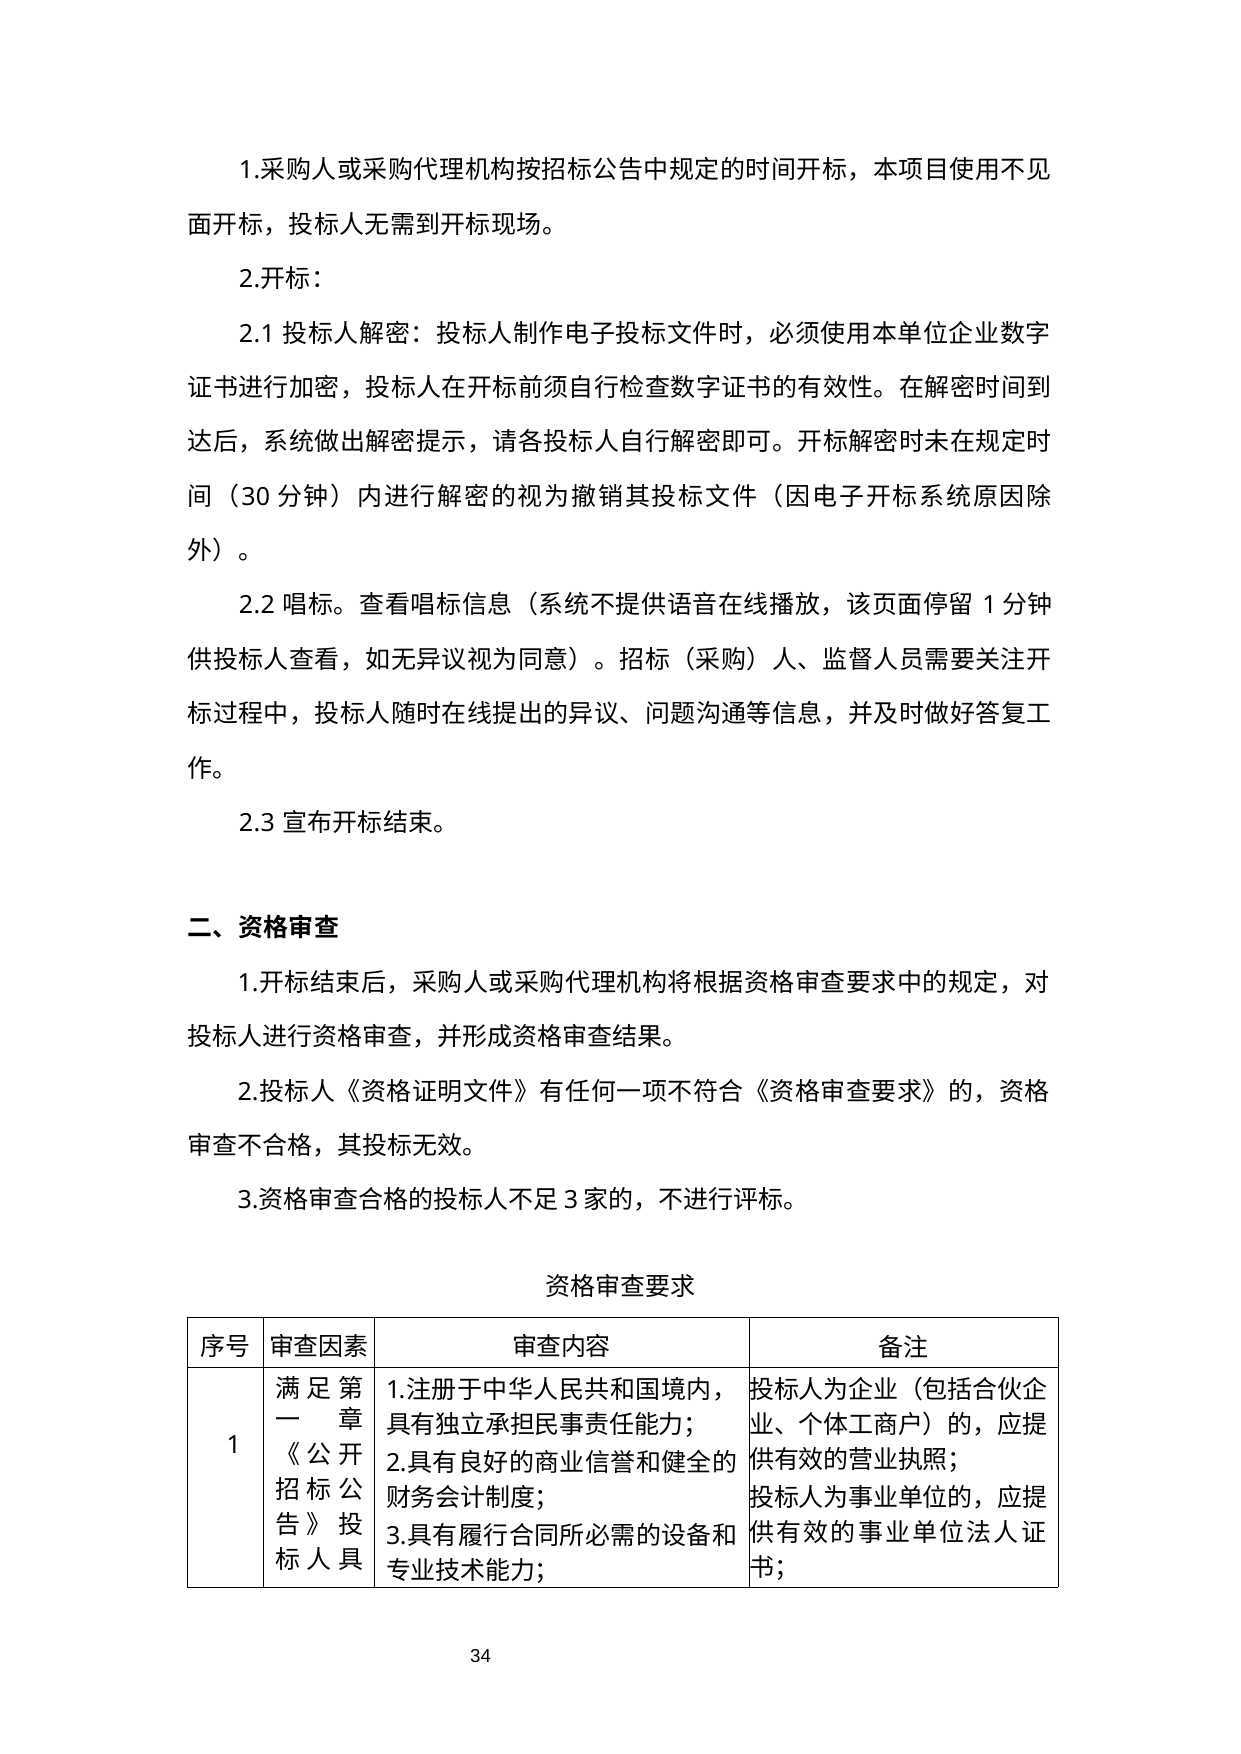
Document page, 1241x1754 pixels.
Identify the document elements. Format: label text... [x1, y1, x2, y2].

table_header 备注 [750, 1318, 1058, 1367]
text 2.开标： [187, 259, 1053, 295]
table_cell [375, 1368, 749, 1587]
text 2.1 投标人解密：投标人制作电子投标文件时，必须使用本单位企业数字证书进行加密，投标人在开标前须自行检查数字证书的有效性。在解密时间到达后，系统做出解密提示，请各投标人自行解密即可。开标解密时未在规定时间（30分钟）内进行解密的视为撤销其投标文件（因电子开标系统原因除外）。 [187, 313, 1053, 567]
text 3.资格审查合格的投标人不足3家的，不进行评标。 [187, 1180, 1053, 1216]
table_header 序号 [188, 1318, 263, 1367]
table_header 审查内容 [375, 1318, 749, 1367]
text 1.采购人或采购代理机构按招标公告中规定的时间开标，本项目使用不见面开标，投标人无需到开标现场。 [187, 150, 1053, 241]
table_header 审查因素 [264, 1318, 374, 1367]
text 二、资格审查 [187, 908, 1053, 944]
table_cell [264, 1368, 374, 1587]
text 2.2 唱标。查看唱标信息（系统不提供语音在线播放，该页面停留1分钟供投标人查看，如无异议视为同意）。招标（采购）人、监督人员需要关注开标过程中，投标人随时在线提出的异议、问题沟通等信息，并及时做好答复工作。 [187, 585, 1053, 784]
text 2.3 宣布开标结束。 [187, 802, 1053, 839]
text 资格审查要求 [187, 1271, 1053, 1302]
text 2.投标人《资格证明文件》有任何一项不符合《资格审查要求》的，资格审查不合格，其投标无效。 [187, 1071, 1053, 1162]
text 1.开标结束后，采购人或采购代理机构将根据资格审查要求中的规定，对投标人进行资格审查，并形成资格审查结果。 [187, 962, 1053, 1053]
table_cell 1 [188, 1368, 263, 1587]
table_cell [750, 1368, 1058, 1587]
